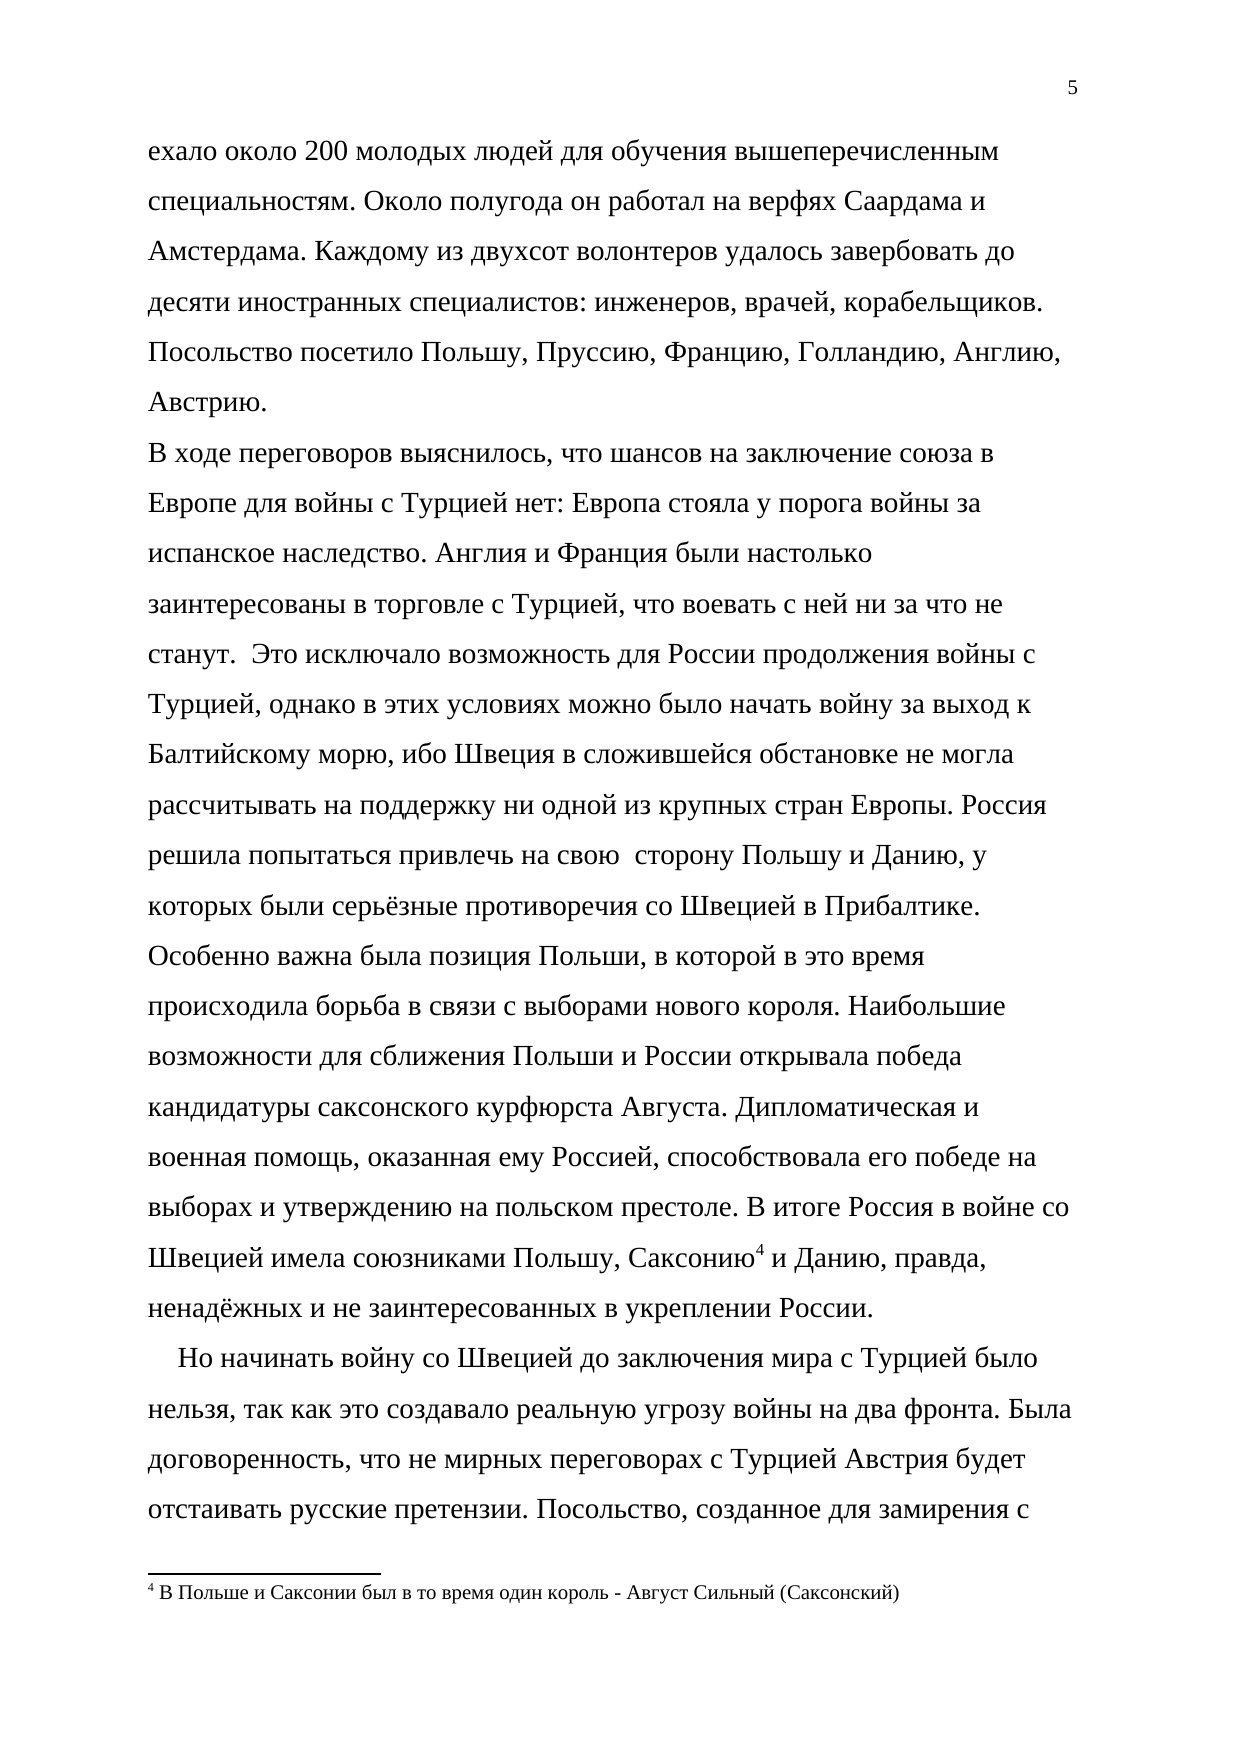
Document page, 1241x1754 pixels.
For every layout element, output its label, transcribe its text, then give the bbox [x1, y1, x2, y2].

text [148, 133, 1078, 418]
text В ходе переговоров выяснилось, что шансов на заключение союза в Европе для войны с Турцией нет: Европа стояла у порога войны за испанское наследство. Англия и Франция были настолько заинтересованы в торговле с Турцией, что воевать с ней ни за что не станут. Это исключало возможность для России продолжения войны с Турцией, однако в этих условиях можно было начать войну за выход к Балтийскому морю, ибо Швеция в сложившейся обстановке не могла рассчитывать на поддержку ни одной из крупных стран Европы. Россия решила попытаться привлечь на свою сторону Польшу и Данию, у которых были серьёзные противоречия со Швецией в Прибалтике. Особенно важна была позиция Польши, в которой в это время происходила борьба в связи с выборами нового короля. Наибольшие возможности для сближения Польши и России открывала победа кандидатуры саксонского курфюрста Августа. Дипломатическая и военная помощь, оказанная ему Россией, способствовала его победе на выборах и утверждению на польском престоле. В итоге Россия в войне со Швецией имела союзниками Польшу, Саксонию и Данию, правда, ненадёжных и не заинтересованных в укреплении России. [148, 435, 1078, 1324]
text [148, 1340, 1078, 1525]
